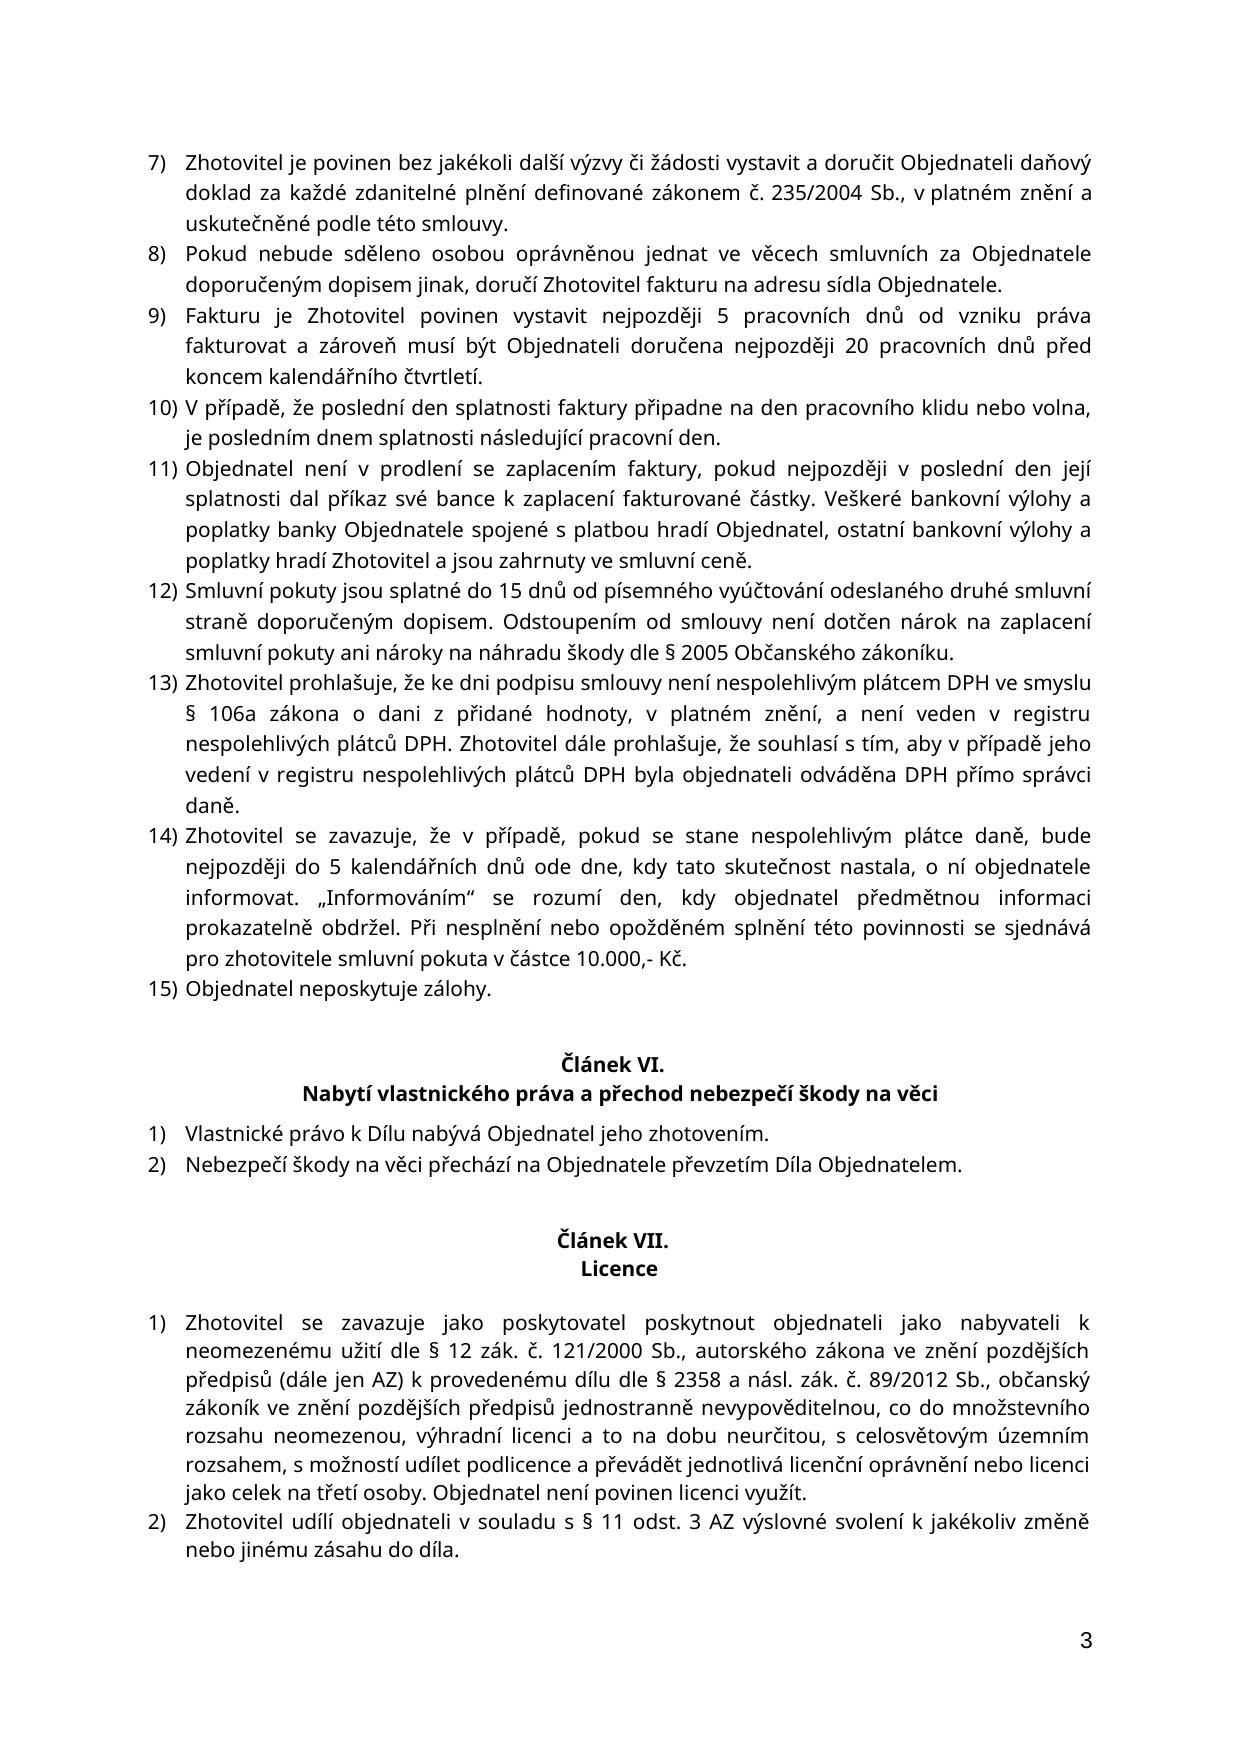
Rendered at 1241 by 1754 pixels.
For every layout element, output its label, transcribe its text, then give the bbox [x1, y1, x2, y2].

list Článek VI. [133, 1050, 1093, 1079]
list Zhotovitel udílí objednateli v souladu s § 11 odst. 3 AZ výslovné svolení k jakékoliv změně nebo jinému zásahu do díla. [148, 1507, 1091, 1564]
text Licence [148, 1254, 1091, 1283]
list Pokud nebude sděleno osobou oprávněnou jednat ve věcech smluvních za Objednatele doporučeným dopisem jinak, doručí Zhotovitel fakturu na adresu sídla Objednatele. [148, 239, 1093, 298]
list Fakturu je Zhotovitel povinen vystavit nejpozději 5 pracovních dnů od vzniku práva fakturovat a zároveň musí být Objednateli doručena nejpozději pracovních dnů před koncem kalendářního čtvrtletí. [148, 301, 1093, 390]
list Článek VII. [133, 1226, 1093, 1254]
list Zhotovitel se zavazuje, že v případě, pokud se stane nespolehlivým plátce daně, bude nejpozději do 5 kalendářních dnů ode dne, kdy tato skutečnost nastala, o ní objednatele informovat. „Informováním“ se rozumí den, kdy objednatel předmětnou informaci prokazatelně obdržel. Při nesplnění nebo opožděném splnění této povinnosti se sjednává pro zhotovitele smluvní pokuta v částce 10.000,- Kč. [148, 821, 1093, 972]
list Vlastnické právo k Dílu nabývá Objednatel jeho zhotovením. [148, 1119, 1093, 1148]
list Nebezpečí škody na věci přechází na Objednatele převzetím Díla Objednatelem. [148, 1150, 1093, 1179]
list Objednatel není v prodlení se zaplacením faktury, pokud nejpozději v poslední den její splatnosti dal příkaz své bance k zaplacení fakturované částky. Veškeré bankovní výlohy a poplatky banky Objednatele spojené s platbou hradí Objednatel, ostatní bankovní výlohy a poplatky hradí Zhotovitel a jsou zahrnuty ve smluvní ceně. [148, 454, 1093, 574]
list Smluvní pokuty jsou splatné do 15 dnů od písemného vyúčtování odeslaného druhé smluvní straně doporučeným dopisem. Odstoupením od smlouvy není dotčen nárok na zaplacení smluvní pokuty ani nároky na náhradu škody dle § 2005 Občanského zákoníku. [148, 576, 1093, 666]
list Objednatel neposkytuje zálohy. [148, 974, 1093, 1003]
text Nabytí vlastnického práva a přechod nebezpečí škody na věci [148, 1079, 1093, 1107]
list Zhotovitel je povinen bez jakékoli další výzvy či žádosti vystavit a doručit Objednateli daňový doklad za každé zdanitelné plnění definované zákonem č. 235/04 Sb., v platném znění a uskutečněné podle této smlouvy. [148, 148, 1093, 237]
list Zhotovitel se zavazuje jako poskytovatel poskytnout objednateli jako nabyvateli k neomezenému užití dle § 12 zák. č. 121/2000 Sb., autorského zákona ve znění pozdějších předpisů (dále jen AZ) k provedenému dílu dle § 2358 a násl. zák. č. 89/2012 Sb., občanský zákoník ve znění pozdějších předpisů jednostranně nevypověditelnou, co do množstevního rozsahu neomezenou, výhradní licenci a to na dobu neurčitou, s celosvětovým územním rozsahem, s možností udílet podlicence a převádět jednotlivá licenční oprávnění nebo licenci jako celek na třetí osoby. Objednatel není povinen licenci využít. [148, 1308, 1091, 1507]
list V případě, že poslední den splatnosti faktury připadne na den pracovního klidu nebo volna, je posledním dnem splatnosti následující pracovní den. [148, 393, 1093, 452]
list Zhotovitel prohlašuje, že ke dni podpisu smlouvy není nespolehlivým plátcem DPH ve smyslu § 106a zákona o dani z přidané hodnoty, v platném znění, a není veden v registru nespolehlivých plátců DPH. Zhotovitel dále prohlašuje, že souhlasí s tím, aby v případě jeho vedení v registru nespolehlivých plátců DPH byla objednateli odváděna DPH přímo správci daně. [148, 668, 1093, 819]
